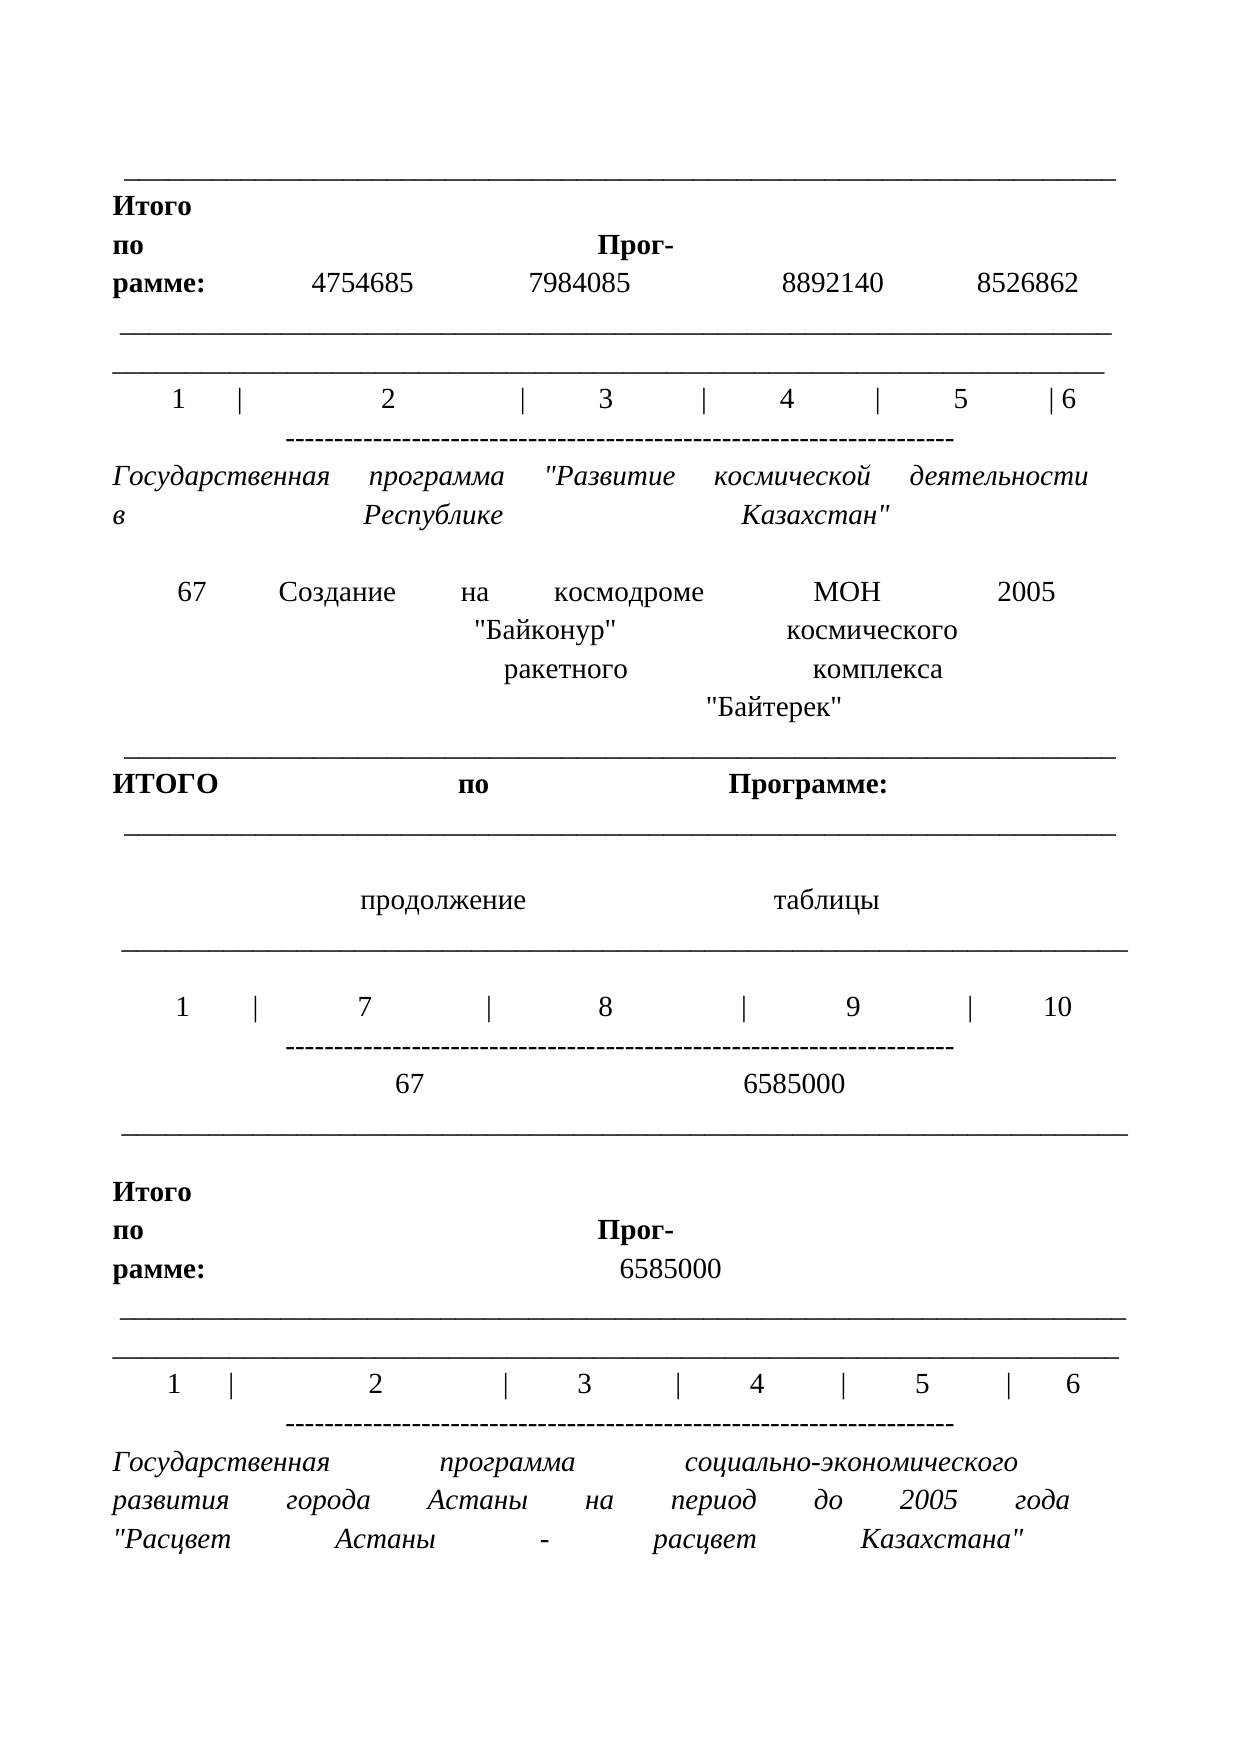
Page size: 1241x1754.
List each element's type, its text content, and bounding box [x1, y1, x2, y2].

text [112, 150, 1128, 338]
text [112, 1328, 1128, 1593]
text ____________________________________________________________________ 1 | 2 | 3 | 4 | 5 | 6 --------------------------------------------------------------------- Государственная программа "Развитие космической деятельности в Республике Казахстан" 67 Создание на космодроме МОН 2005 "Байконур" космического ракетного комплекса "Байтерек" ____________________________________________________________________ ИТОГО по Программе: ____________________________________________________________________ продолжение таблицы _____________________________________________________________________ 1 | 7 | 8 | 9 | 10 --------------------------------------------------------------------- 67 6585000 _____________________________________________________________________ Итого по Прог- рамме: 6585000 _____________________________________________________________________ [112, 343, 1128, 1323]
